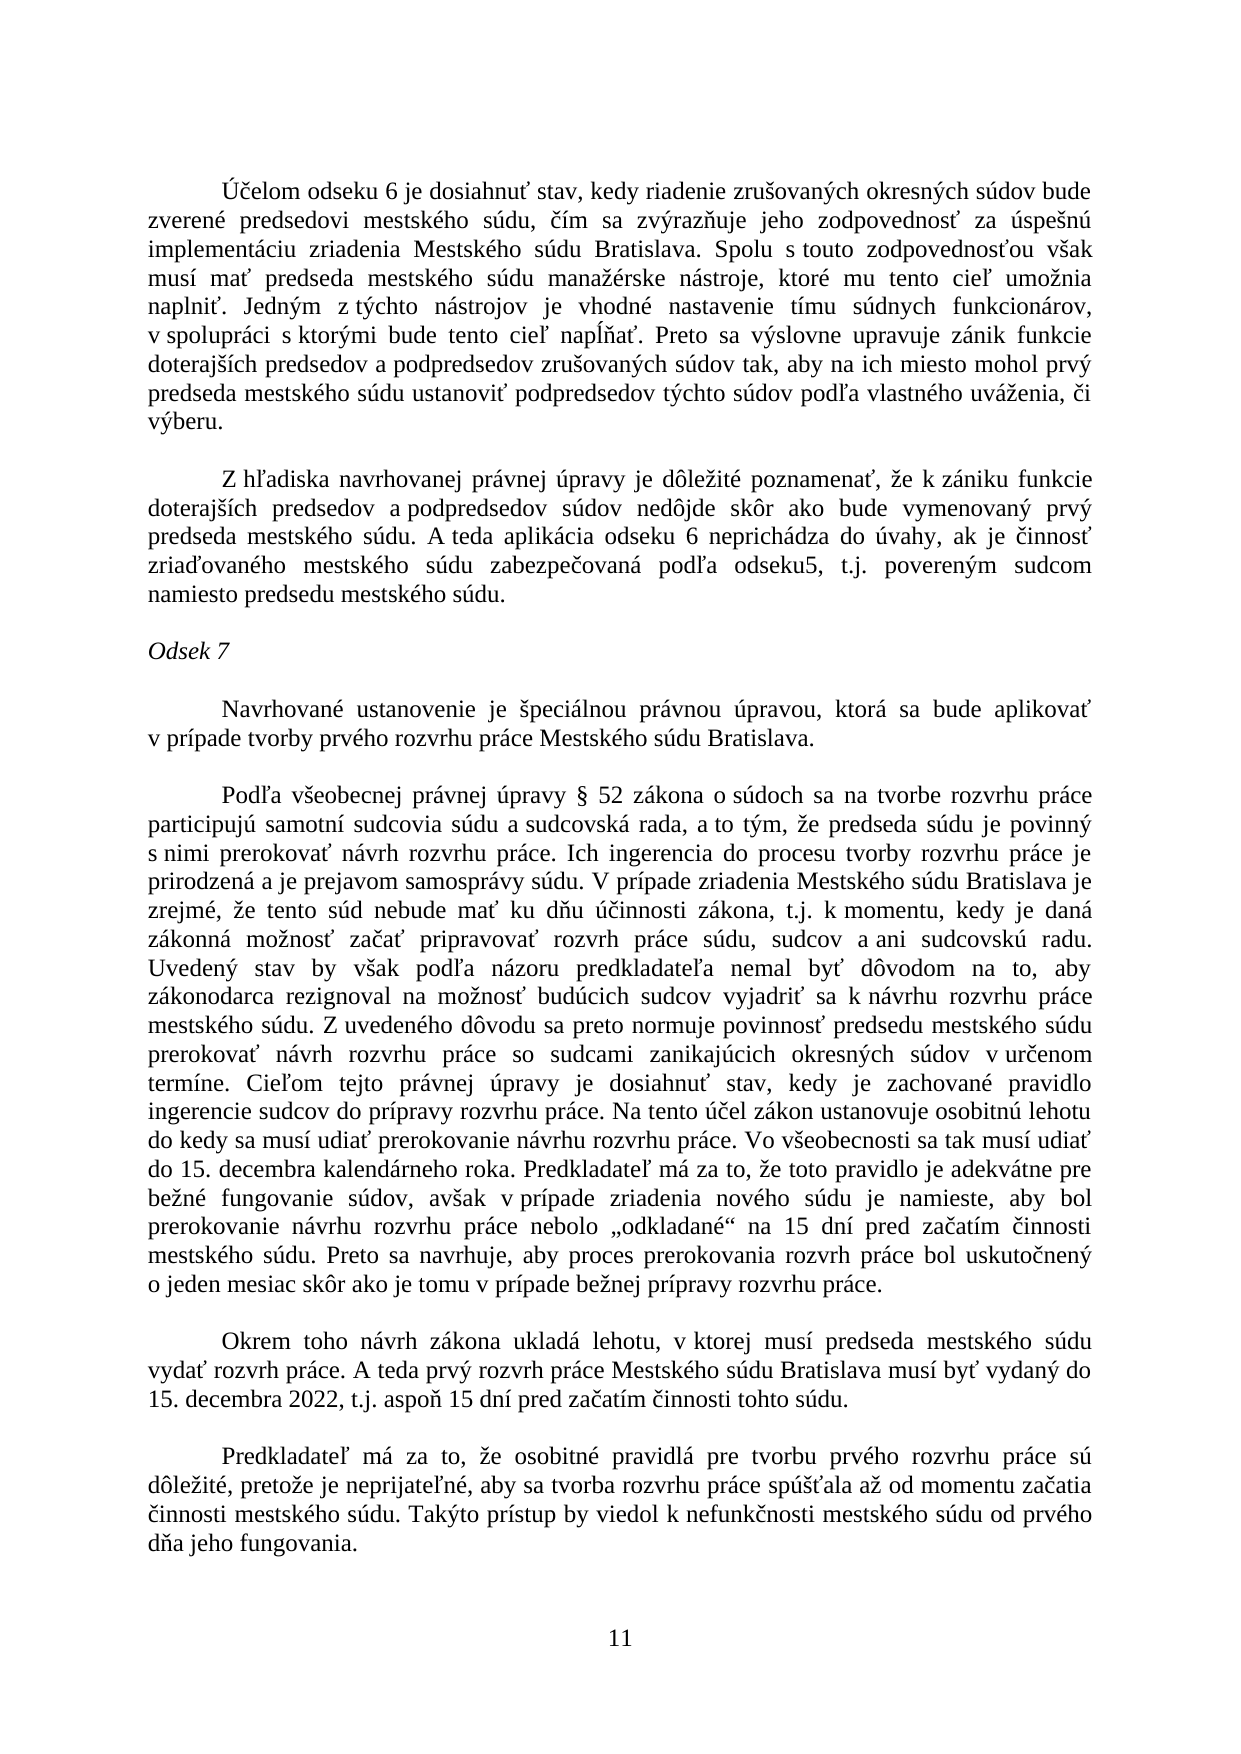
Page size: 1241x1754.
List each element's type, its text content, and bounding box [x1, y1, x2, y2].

text Podľa všeobecnej právnej úpravy § 52 zákona o súdoch sa na tvorbe rozvrhu práce participujú samotní sudcovia súdu a sudcovská rada, a to tým, že predseda súdu je povinný s nimi prerokovať návrh rozvrhu práce. Ich ingerencia do procesu tvorby rozvrhu práce je prirodzená a je prejavom samosprávy súdu. V prípade zriadenia Mestského súdu Bratislava je zrejmé, že tento súd nebude mať ku dňu účinnosti zákona, t.j. k momentu, kedy je daná zákonná možnosť začať pripravovať rozvrh práce súdu, sudcov a ani sudcovskú radu. Uvedený stav by však podľa názoru predkladateľa nemal byť dôvodom na to, aby zákonodarca rezignoval na možnosť budúcich sudcov vyjadriť sa k návrhu rozvrhu práce mestského súdu. Z uvedeného dôvodu sa preto normuje povinnosť predsedu mestského súdu prerokovať návrh rozvrhu práce so sudcami zanikajúcich okresných súdov v určenom termíne. Cieľom tejto právnej úpravy je dosiahnuť stav, kedy je zachované pravidlo ingerencie sudcov do prípravy rozvrhu práce. Na tento účel zákon ustanovuje osobitnú lehotu do kedy sa musí udiať prerokovanie návrhu rozvrhu práce. Vo všeobecnosti sa tak musí udiať do 15. decembra kalendárneho roka. Predkladateľ má za to, že toto pravidlo je adekvátne pre bežné fungovanie súdov, avšak v prípade zriadenia nového súdu je namieste, aby bol prerokovanie návrhu rozvrhu práce nebolo „odkladané“ na 15 dní pred začatím činnosti mestského súdu. Preto sa navrhuje, aby proces prerokovania rozvrh práce bol uskutočnený o jeden mesiac skôr ako je tomu v prípade bežnej prípravy rozvrhu práce. [148, 780, 1092, 1298]
text Z hľadiska navrhovanej právnej úpravy je dôležité poznamenať, že k zániku funkcie doterajších predsedov a podpredsedov súdov nedôjde skôr ako bude vymenovaný prvý predseda mestského súdu. A teda aplikácia odseku 6 neprichádza do úvahy, ak je činnosť zriaďovaného mestského súdu zabezpečovaná podľa odseku5, t.j. povereným sudcom namiesto predsedu mestského súdu. [148, 464, 1092, 608]
text Navrhované ustanovenie je špeciálnou právnou úpravou, ktorá sa bude aplikovať v prípade tvorby prvého rozvrhu práce Mestského súdu Bratislava. [148, 694, 1092, 751]
text Okrem toho návrh zákona ukladá lehotu, v ktorej musí predseda mestského súdu vydať rozvrh práce. A teda prvý rozvrh práce Mestského súdu Bratislava musí byť vydaný do 15. decembra 2022, t.j. aspoň 15 dní pred začatím činnosti tohto súdu. [148, 1326, 1092, 1413]
text Odsek 7 [148, 636, 1092, 665]
text Predkladateľ má za to, že osobitné pravidlá pre tvorbu prvého rozvrhu práce sú dôležité, pretože je neprijateľné, aby sa tvorba rozvrhu práce spúšťala až od momentu začatia činnosti mestského súdu. Takýto prístup by viedol k nefunkčnosti mestského súdu od prvého dňa jeho fungovania. [148, 1441, 1092, 1556]
text Účelom odseku 6 je dosiahnuť stav, kedy riadenie zrušovaných okresných súdov bude zverené predsedovi mestského súdu, čím sa zvýrazňuje jeho zodpovednosť za úspešnú implementáciu zriadenia Mestského súdu Bratislava. Spolu s touto zodpovednosťou však musí mať predseda mestského súdu manažérske nástroje, ktoré mu tento cieľ umožnia naplniť. Jedným z týchto nástrojov je vhodné nastavenie tímu súdnych funkcionárov, v spolupráci s ktorými bude tento cieľ napĺňať. Preto sa výslovne upravuje zánik funkcie doterajších predsedov a podpredsedov zrušovaných súdov tak, aby na ich miesto mohol prvý predseda mestského súdu ustanoviť podpredsedov týchto súdov podľa vlastného uváženia, či výberu. [148, 176, 1092, 435]
